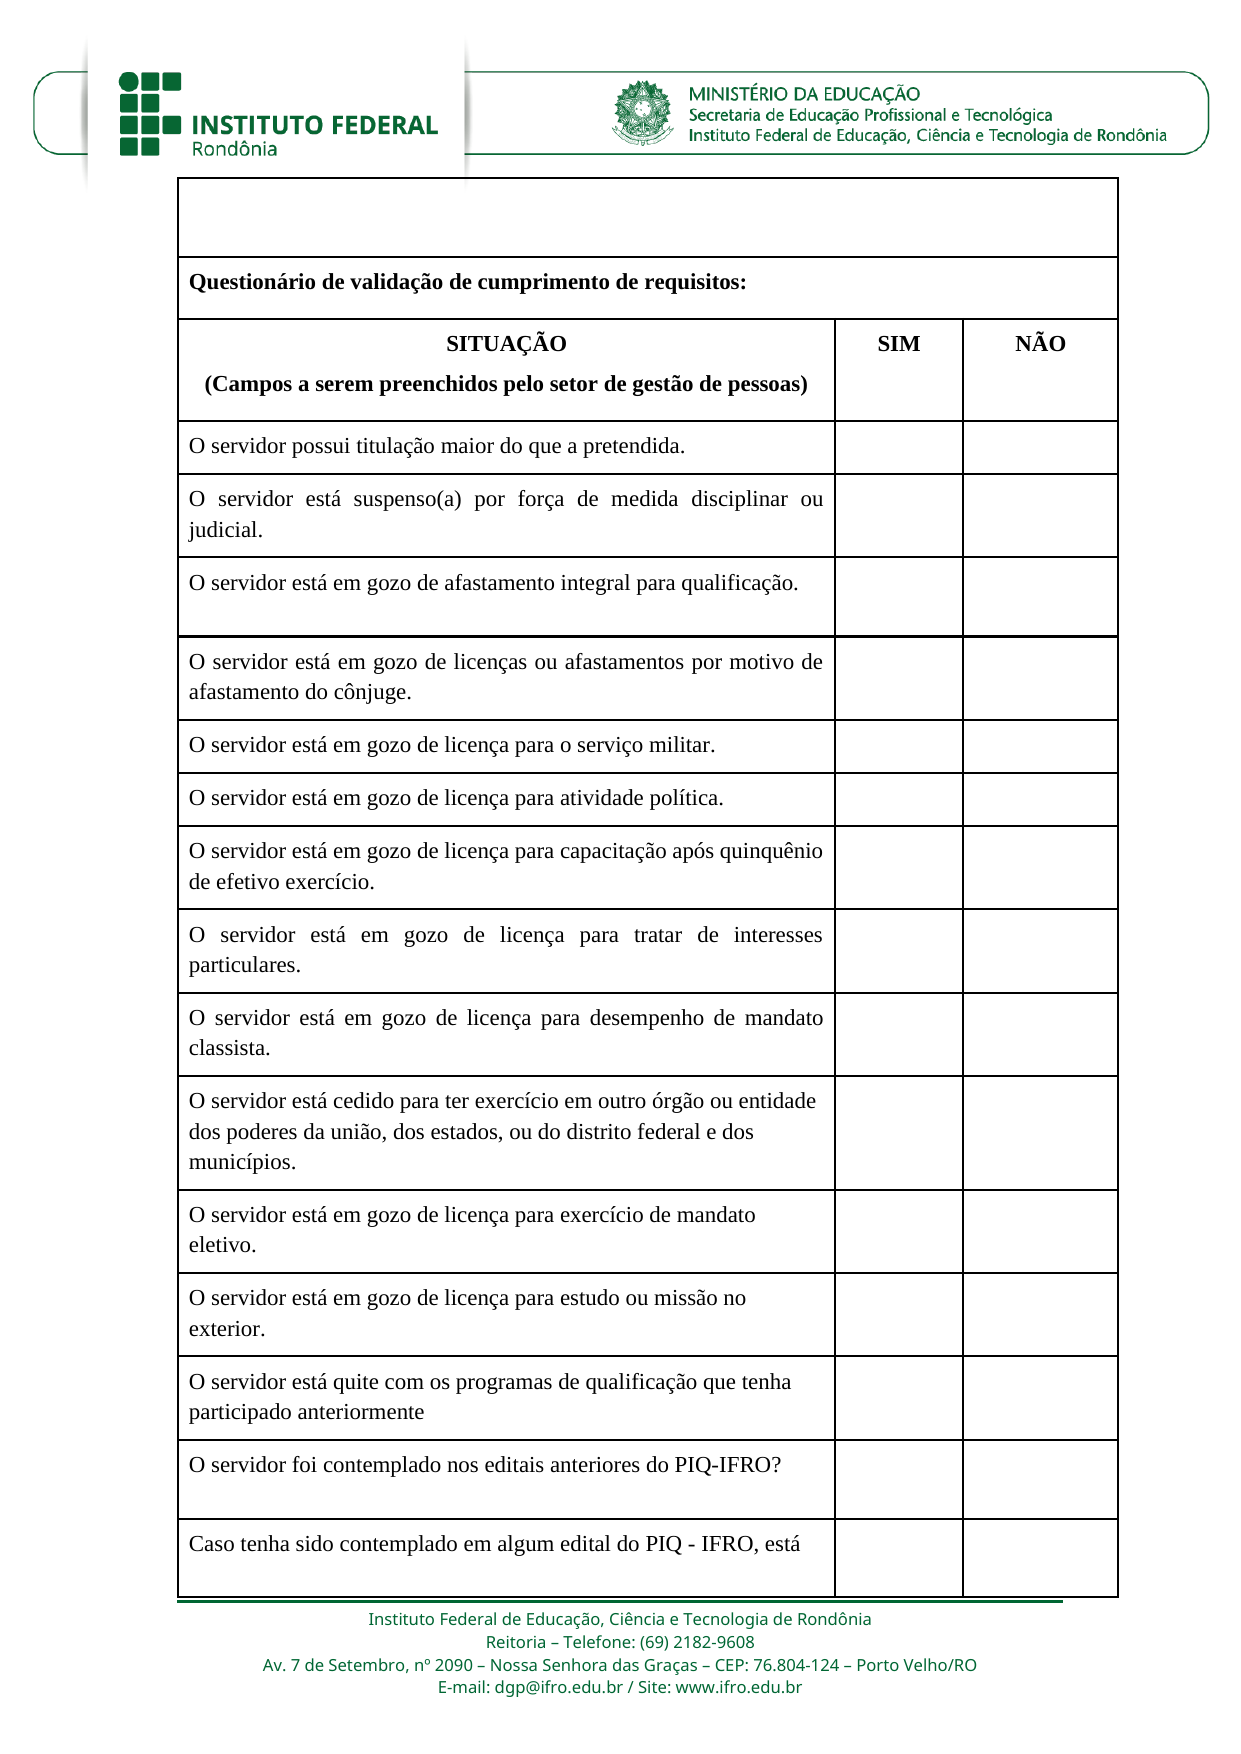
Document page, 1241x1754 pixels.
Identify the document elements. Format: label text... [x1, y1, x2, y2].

table_cell [964, 475, 1117, 556]
table_cell [964, 774, 1117, 825]
table_cell O servidor está em gozo de licença para exercício de mandato eletivo. [179, 1191, 834, 1272]
table_cell [964, 1520, 1117, 1596]
table_cell [964, 827, 1117, 908]
table_cell O servidor está em gozo de licença para desempenho de mandato classista. [179, 994, 834, 1075]
table_cell O servidor está em gozo de licença para estudo ou missão no exterior. [179, 1274, 834, 1355]
table_cell O servidor está em gozo de licença para tratar de interesses particulares. [179, 910, 834, 992]
table_cell [964, 910, 1117, 992]
table_cell [964, 1077, 1117, 1188]
table_cell [964, 558, 1117, 635]
table_cell [964, 994, 1117, 1075]
table_cell [836, 1520, 962, 1596]
table_cell SITUAÇÃO (Campos a serem preenchidos pelo setor de gestão de pessoas) [179, 320, 834, 420]
table_cell [836, 1077, 962, 1188]
table_cell O servidor está em gozo de afastamento integral para qualificação. [179, 558, 834, 635]
table_cell [836, 638, 962, 719]
table_cell Questionário de validação de cumprimento de requisitos: [179, 258, 1117, 318]
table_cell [179, 1520, 834, 1596]
table_cell [836, 558, 962, 635]
table_cell O servidor está em gozo de licença para atividade política. [179, 774, 834, 825]
table_cell O servidor está em gozo de licenças ou afastamentos por motivo de afastamento do cônjuge. [179, 638, 834, 719]
table_cell [836, 1357, 962, 1438]
table_cell O servidor está em gozo de licença para o serviço militar. [179, 721, 834, 772]
table_cell O servidor está suspenso(a) por força de medida disciplinar ou judicial. [179, 475, 834, 556]
table_cell [836, 1441, 962, 1518]
picture [0, 6, 1241, 214]
table_cell [964, 1191, 1117, 1272]
table_cell [964, 638, 1117, 719]
table_cell NÃO [964, 320, 1117, 420]
table_cell O servidor possui titulação maior do que a pretendida. [179, 422, 834, 473]
table_cell O servidor foi contemplado nos editais anteriores do PIQ-IFRO? [179, 1441, 834, 1518]
table_cell [836, 1274, 962, 1355]
table_cell [179, 179, 1117, 256]
table_cell [836, 1191, 962, 1272]
table_cell [964, 1357, 1117, 1438]
table_cell [836, 827, 962, 908]
table_cell O servidor está cedido para ter exercício em outro órgão ou entidade dos poderes da união, dos estados, ou do distrito federal e dos municípios. [179, 1077, 834, 1188]
table_cell [836, 774, 962, 825]
table_cell [964, 422, 1117, 473]
table_cell [836, 422, 962, 473]
table_cell O servidor está quite com os programas de qualificação que tenha participado anteriormente [179, 1357, 834, 1438]
table_cell [836, 721, 962, 772]
table_cell SIM [836, 320, 962, 420]
table_cell [964, 1441, 1117, 1518]
table_cell [836, 910, 962, 992]
table_cell [836, 475, 962, 556]
table_cell [836, 994, 962, 1075]
table_cell [964, 721, 1117, 772]
table_cell O servidor está em gozo de licença para capacitação após quinquênio de efetivo exercício. [179, 827, 834, 908]
table_cell [964, 1274, 1117, 1355]
